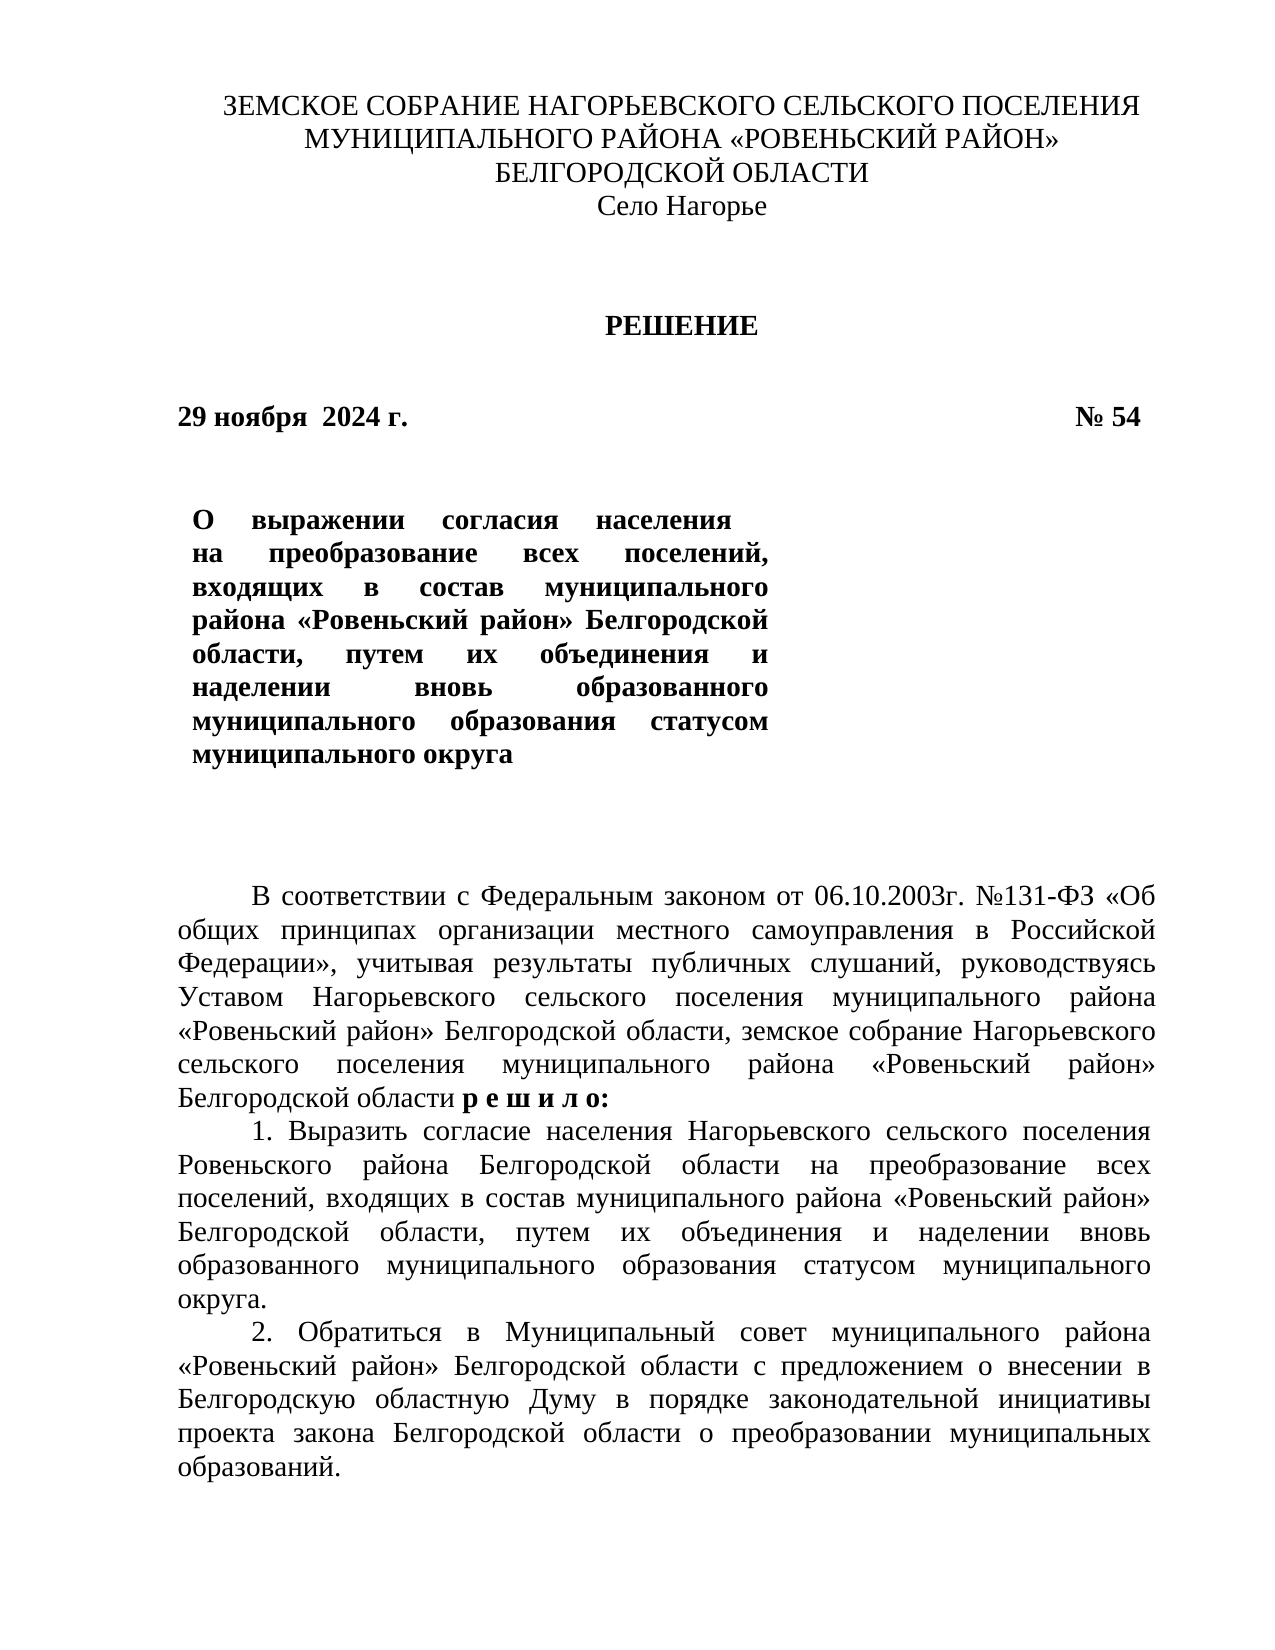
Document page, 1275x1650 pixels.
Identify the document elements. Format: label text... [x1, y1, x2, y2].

text БЕЛГОРОДСКОЙ ОБЛАСТИ [177, 155, 1186, 188]
text Село Нагорье [177, 188, 1186, 222]
text В соответствии с Федеральным законом от 06.10.2003г. №131-ФЗ «Об общих принципах организации местного самоуправления в Российской Федерации», учитывая результаты публичных слушаний, руководствуясь Уставом Нагорьевского сельского поселения муниципального района «Ровеньский район» Белгородской области, земское собрание Нагорьевского сельского поселения муниципального района «Ровеньский район» Белгородской области р е ш и л о: [177, 878, 1157, 1113]
text ЗЕМСКОЕ СОБРАНИЕ НАГОРЬЕВСКОГО СЕЛЬСКОГО ПОСЕЛЕНИЯ [177, 88, 1186, 121]
text 1. Выразить согласие населения Нагорьевского сельского поселения Ровеньского района Белгородской области на преобразование всех поселений, входящих в состав муниципального района «Ровеньский район» Белгородской области, путем их объединения и наделении вновь образованного муниципального образования статусом муниципального округа. [177, 1113, 1152, 1314]
text РЕШЕНИЕ [177, 308, 1186, 342]
text 2. Обратиться в Муниципальный совет муниципального района «Ровеньский район» Белгородской области с предложением о внесении в Белгородскую областную Думу в порядке законодательной инициативы проекта закона Белгородской области о преобразовании муниципальных образований. [177, 1314, 1152, 1482]
text 29 ноября 2024 г. № 54 [177, 399, 1186, 433]
text МУНИЦИПАЛЬНОГО РАЙОНА «РОВЕНЬСКИЙ РАЙОН» [177, 121, 1186, 155]
table_header О выражении согласия населения на преобразование всех поселений, входящих в состав муниципального района «Ровеньский район» Белгородской области, путем их объединения и наделении вновь образованного муниципального образования статусом муниципального округа [166, 502, 780, 809]
